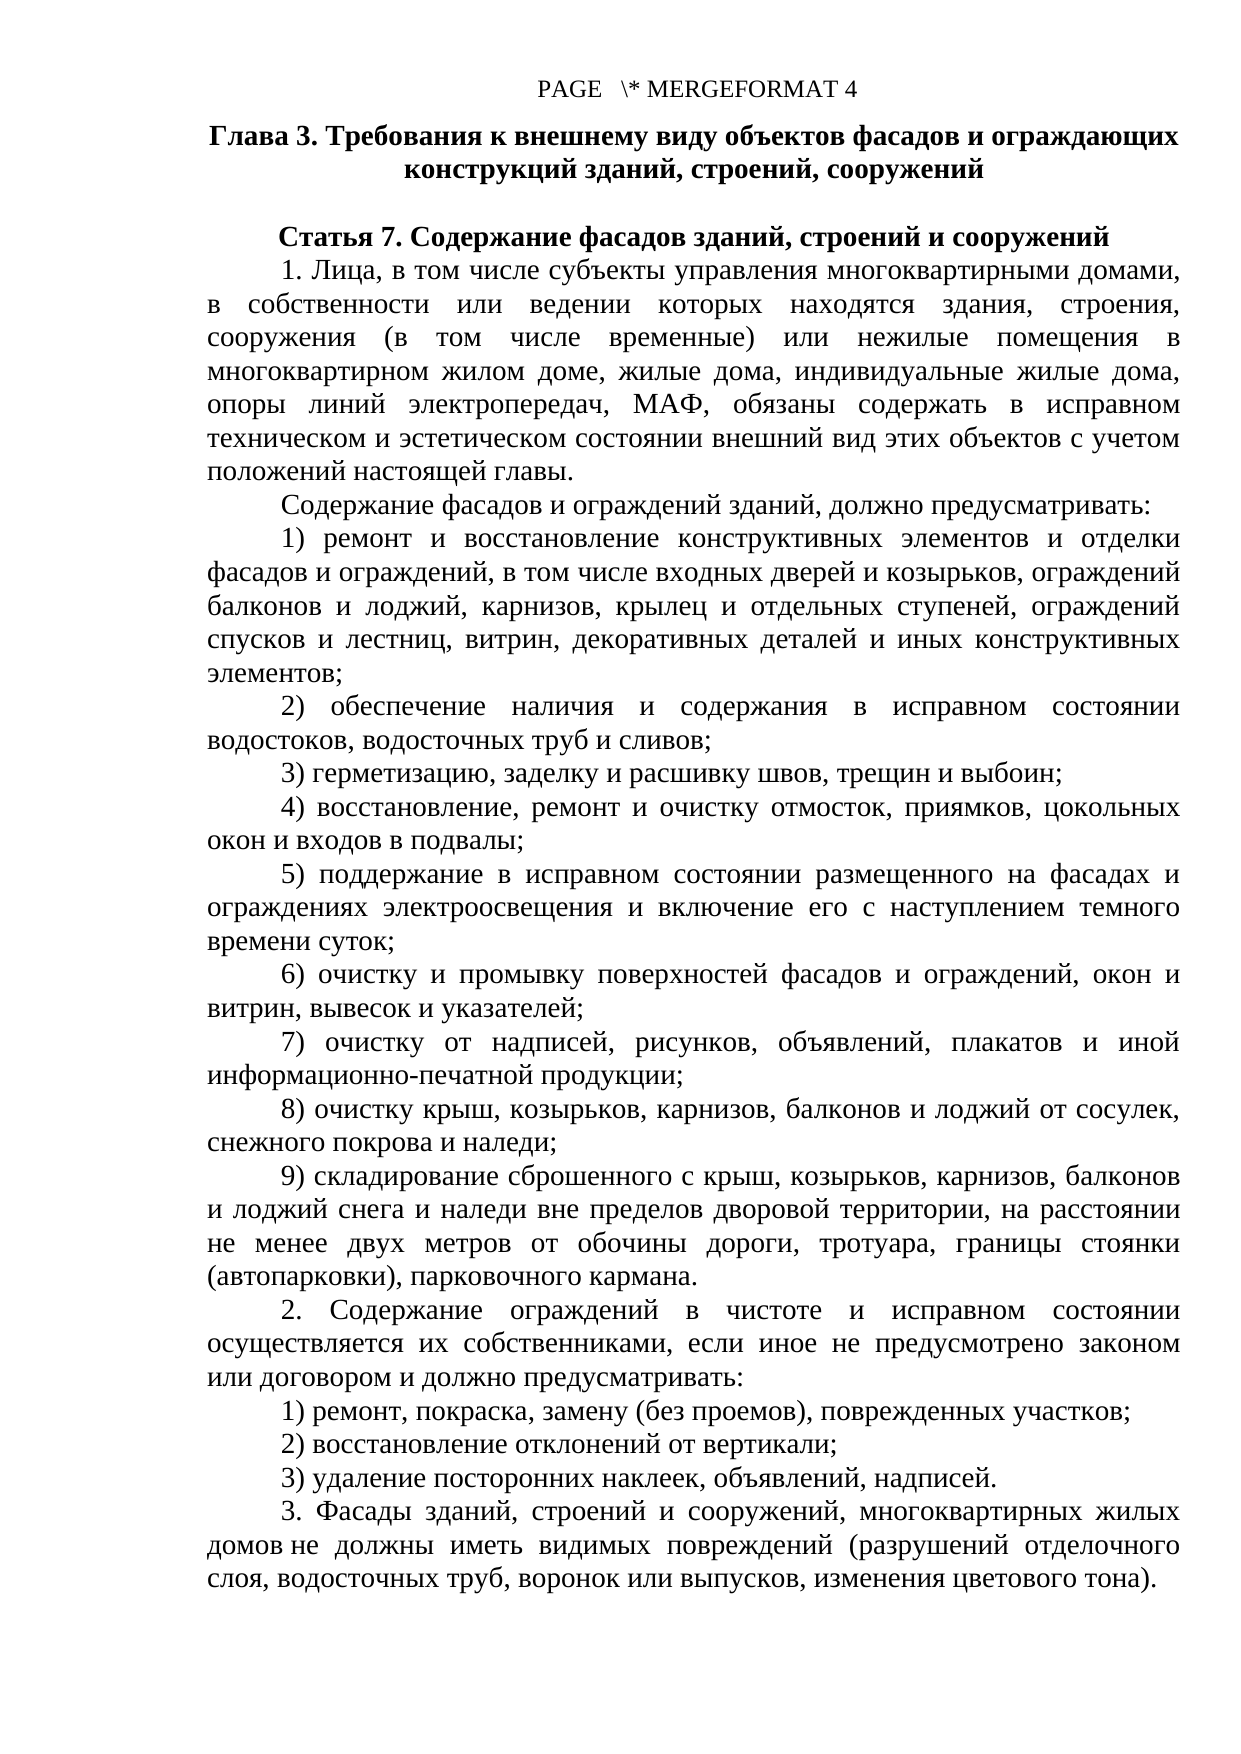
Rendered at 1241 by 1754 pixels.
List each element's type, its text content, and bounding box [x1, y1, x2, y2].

text 4) восстановление, ремонт и очистку отмосток, приямков, цокольных окон и входов в подвалы; [207, 789, 1181, 856]
text 1. Лица, в том числе субъекты управления многоквартирными домами, в собственности или ведении которых находятся здания, строения, сооружения (в том числе временные) или нежилые помещения в многоквартирном жилом доме, жилые дома, индивидуальные жилые дома, опоры линий электропередач, МАФ, обязаны содержать в исправном техническом и эстетическом состоянии внешний вид этих объектов с учетом положений настоящей главы. [207, 252, 1181, 487]
text 3) герметизацию, заделку и расшивку швов, трещин и выбоин; [207, 755, 1181, 789]
text 2) восстановление отклонений от вертикали; [207, 1426, 1181, 1460]
text 5) поддержание в исправном состоянии размещенного на фасадах и ограждениях электроосвещения и включение его с наступлением темного времени суток; [207, 856, 1181, 957]
text 9) складирование сброшенного с крыш, козырьков, карнизов, балконов и лоджий снега и наледи вне пределов дворовой территории, на расстоянии не менее двух метров от обочины дороги, тротуара, границы стоянки (автопарковки), парковочного кармана. [207, 1158, 1181, 1292]
text Содержание фасадов и ограждений зданий, должно предусматривать: [207, 487, 1181, 521]
text 3. Фасады зданий, строений и сооружений, многоквартирных жилых домов не должны иметь видимых повреждений (разрушений отделочного слоя, водосточных труб, воронок или выпусков, изменения цветового тона). [207, 1493, 1181, 1594]
text 6) очистку и промывку поверхностей фасадов и ограждений, окон и витрин, вывесок и указателей; [207, 957, 1181, 1024]
text 1) ремонт и восстановление конструктивных элементов и отделки фасадов и ограждений, в том числе входных дверей и козырьков, ограждений балконов и лоджий, карнизов, крылец и отдельных ступеней, ограждений спусков и лестниц, витрин, декоративных деталей и иных конструктивных элементов; [207, 521, 1181, 688]
text 2) обеспечение наличия и содержания в исправном состоянии водостоков, водосточных труб и сливов; [207, 688, 1181, 755]
text Статья 7. Содержание фасадов зданий, строений и сооружений [207, 219, 1181, 252]
text Глава 3. Требования к внешнему виду объектов фасадов и ограждающих конструкций зданий, строений, сооружений [207, 118, 1181, 185]
text 3) удаление посторонних наклеек, объявлений, надписей. [207, 1460, 1181, 1493]
text 1) ремонт, покраска, замену (без проемов), поврежденных участков; [207, 1393, 1181, 1426]
text 7) очистку от надписей, рисунков, объявлений, плакатов и иной информационно-печатной продукции; [207, 1024, 1181, 1091]
text 2. Содержание ограждений в чистоте и исправном состоянии осуществляется их собственниками, если иное не предусмотрено законом или договором и должно предусматривать: [207, 1292, 1181, 1393]
text 8) очистку крыш, козырьков, карнизов, балконов и лоджий от сосулек, снежного покрова и наледи; [207, 1091, 1181, 1158]
